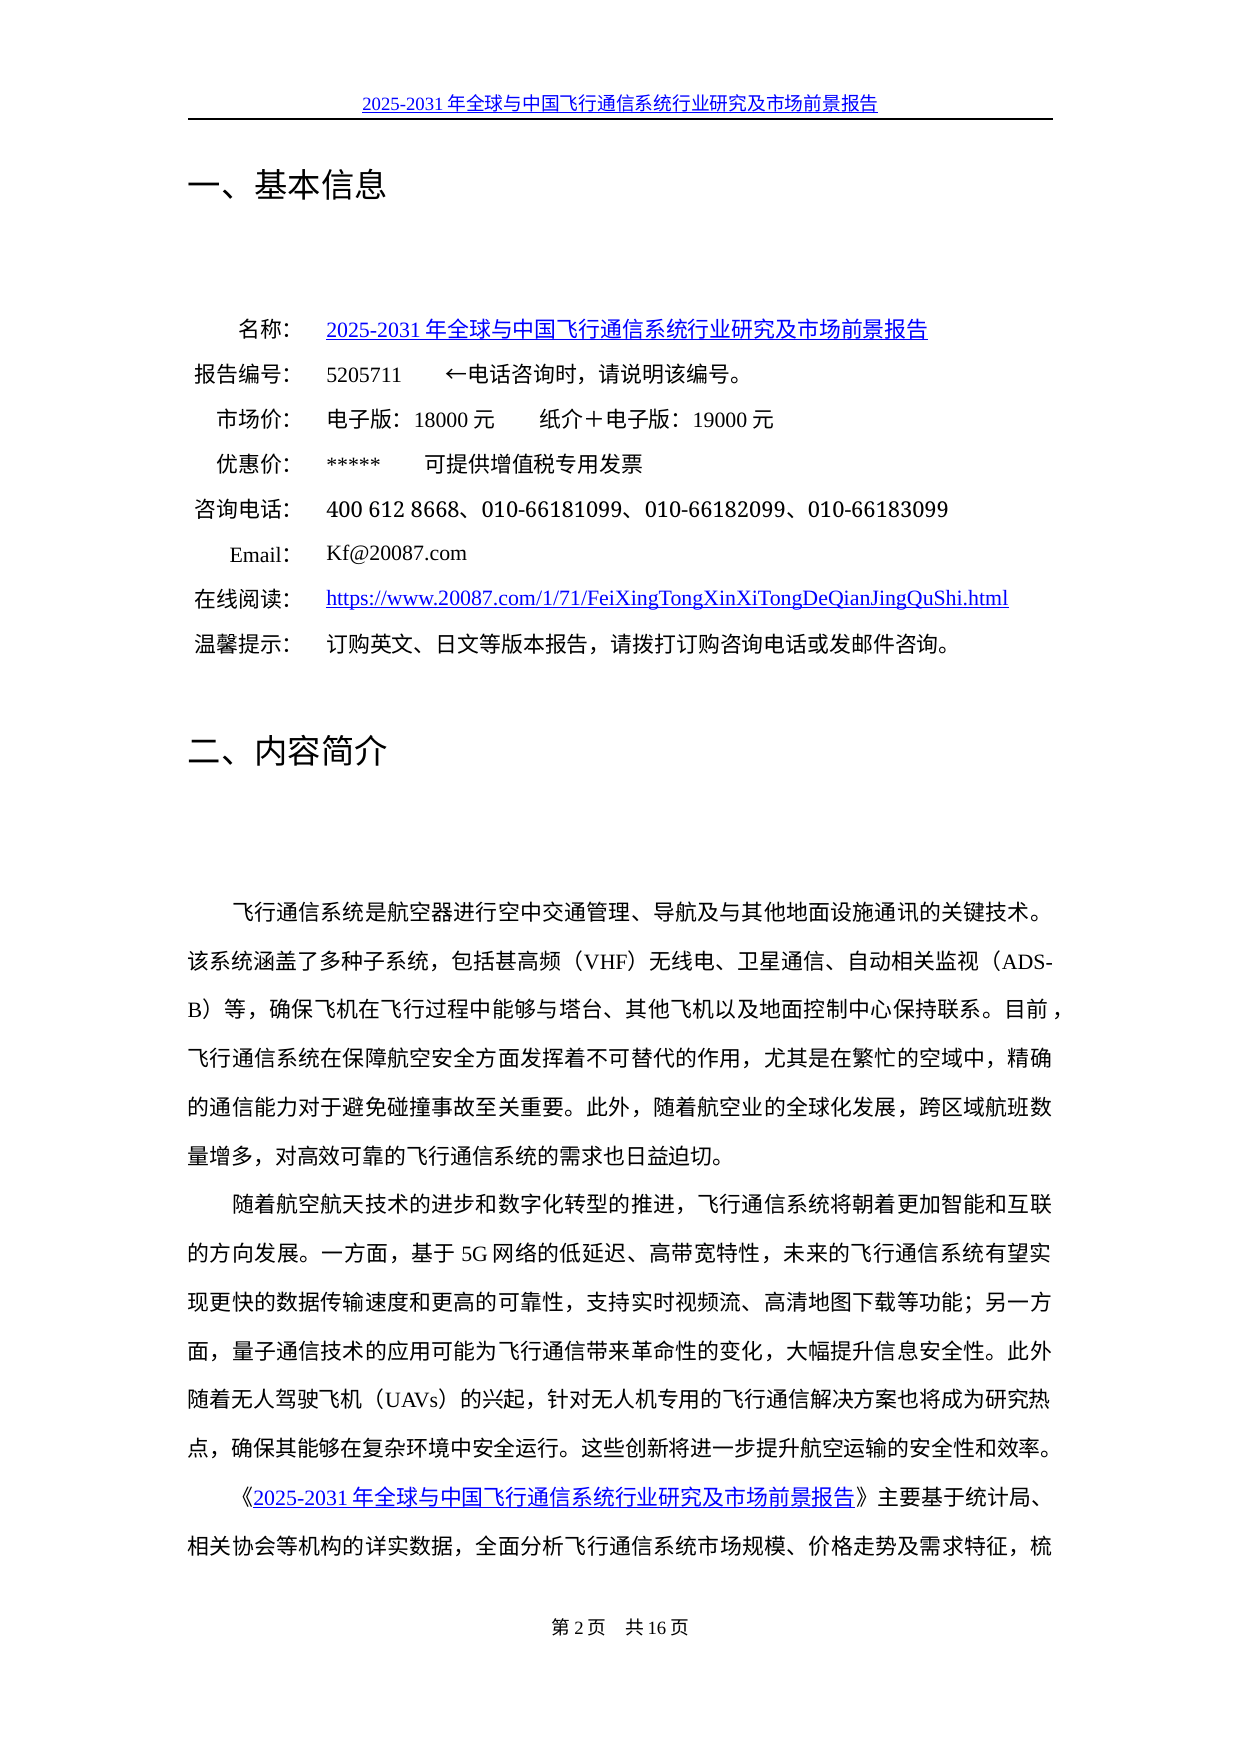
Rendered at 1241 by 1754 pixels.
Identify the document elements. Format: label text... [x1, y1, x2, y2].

title 二、内容简介 [187, 717, 1053, 782]
table_header 2025-2031年全球与中国飞行通信系统行业研究及市场前景报告 [315, 312, 1073, 357]
table_cell 优惠价： [167, 447, 315, 492]
table_cell 咨询电话： [167, 492, 315, 537]
table_cell ***** 可提供增值税专用发票 [315, 447, 1073, 492]
table_cell [315, 582, 1073, 627]
table_cell Email： [167, 537, 315, 582]
table_cell 报告编号： [167, 357, 315, 402]
table_cell 400 612 8668、010-66181099、010-66182099、010-66183099 [315, 492, 1073, 537]
table_cell 电子版：18000 元 纸介＋电子版：19000 元 [315, 402, 1073, 447]
table_cell 温馨提示： [167, 627, 315, 672]
table_cell 5205711 ←电话咨询时，请说明该编号。 [315, 357, 1073, 402]
table_cell Kf@20087.com [315, 537, 1073, 582]
table_cell 订购英文、日文等版本报告，请拨打订购咨询电话或发邮件咨询。 [315, 627, 1073, 672]
table_header 名称： [167, 312, 315, 357]
table_cell 市场价： [167, 402, 315, 447]
title 一、基本信息 [187, 150, 1053, 215]
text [187, 894, 1053, 1561]
table_cell 在线阅读： [167, 582, 315, 627]
